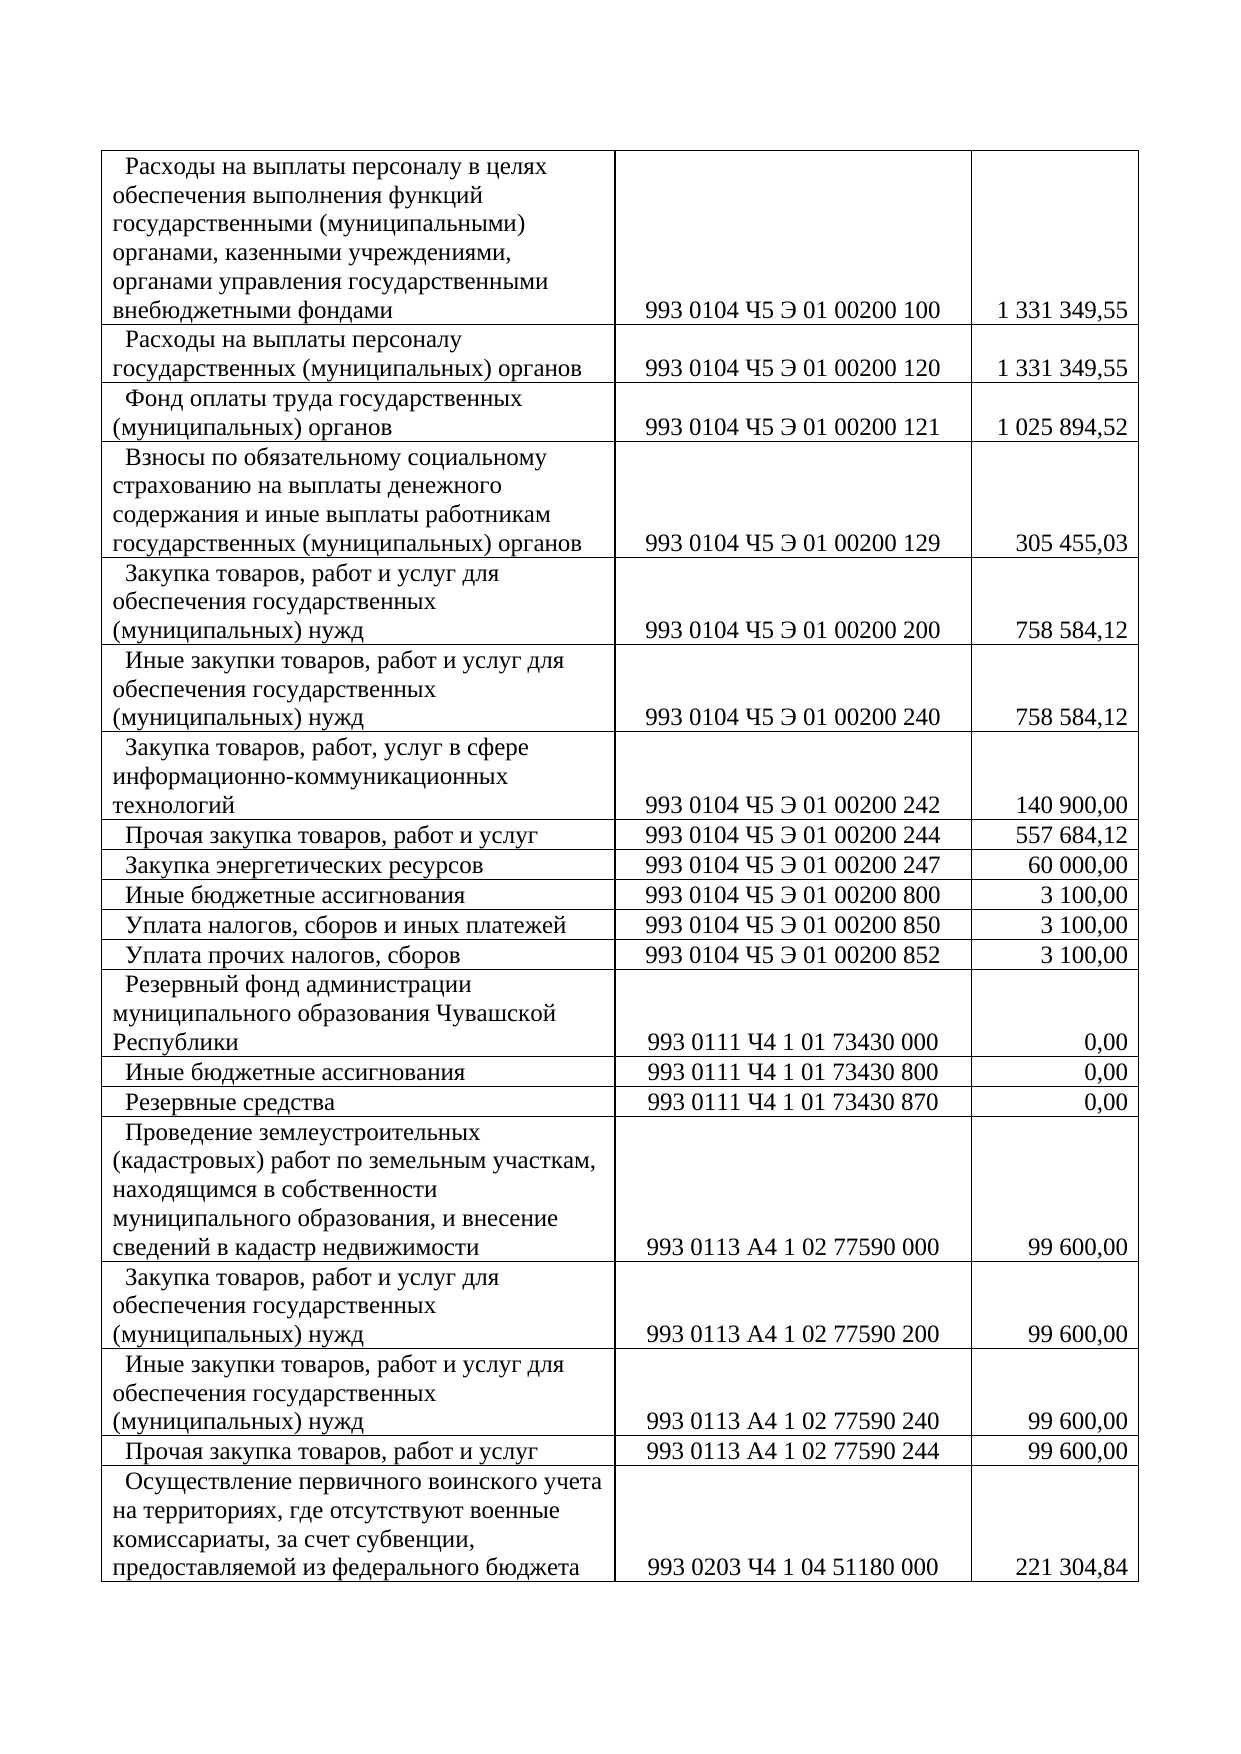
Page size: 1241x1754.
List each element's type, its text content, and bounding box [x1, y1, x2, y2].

table_cell 0,00 [972, 1087, 1138, 1116]
table_cell Иные закупки товаров, работ и услуг для обеспечения государственных (муниципальных) нужд [102, 1349, 614, 1435]
table_cell 993 0111 Ч4 1 01 73430 870 [616, 1087, 971, 1116]
table_cell Фонд оплаты труда государственных (муниципальных) органов [102, 383, 614, 441]
table_cell Расходы на выплаты персоналу государственных (муниципальных) органов [102, 325, 614, 382]
table_cell 993 0104 Ч5 Э 01 00200 100 [616, 151, 971, 323]
table_cell 993 0203 Ч4 1 04 51180 000 [616, 1466, 971, 1581]
table_cell Осуществление первичного воинского учета на территориях, где отсутствуют военные комиссариаты, за счет субвенции, предоставляемой из федерального бюджета [102, 1466, 614, 1581]
table_cell 0,00 [972, 1057, 1138, 1086]
table_cell 993 0113 A4 1 02 77590 240 [616, 1349, 971, 1435]
table_cell 1 025 894,52 [972, 383, 1138, 441]
table_cell Иные бюджетные ассигнования [102, 880, 614, 908]
table_cell 99 600,00 [972, 1117, 1138, 1261]
table_cell Проведение землеустроительных (кадастровых) работ по земельным участкам, находящимся в собственности муниципального образования, и внесение сведений в кадастр недвижимости [102, 1117, 614, 1261]
table_cell 993 0111 Ч4 1 01 73430 000 [616, 970, 971, 1056]
table_cell 993 0104 Ч5 Э 01 00200 850 [616, 910, 971, 938]
table_cell 99 600,00 [972, 1436, 1138, 1465]
table_cell 1 331 349,55 [972, 325, 1138, 382]
table_cell 993 0104 Ч5 Э 01 00200 200 [616, 558, 971, 644]
table_cell 993 0104 Ч5 Э 01 00200 129 [616, 442, 971, 557]
table_cell Расходы на выплаты персоналу в целях обеспечения выполнения функций государственными (муниципальными) органами, казенными учреждениями, органами управления государственными внебюджетными фондами [102, 151, 614, 323]
table_cell Прочая закупка товаров, работ и услуг [102, 820, 614, 848]
table_cell 993 0104 Ч5 Э 01 00200 852 [616, 940, 971, 968]
table_cell Резервные средства [102, 1087, 614, 1116]
table_cell 993 0104 Ч5 Э 01 00200 247 [616, 850, 971, 878]
table_cell Закупка энергетических ресурсов [102, 850, 614, 878]
table_cell 0,00 [972, 970, 1138, 1056]
table_cell Уплата прочих налогов, сборов [102, 940, 614, 968]
table_cell 993 0113 A4 1 02 77590 200 [616, 1262, 971, 1348]
table_cell Закупка товаров, работ и услуг для обеспечения государственных (муниципальных) нужд [102, 558, 614, 644]
table_cell 3 100,00 [972, 940, 1138, 968]
table_cell 305 455,03 [972, 442, 1138, 557]
table_cell 993 0111 Ч4 1 01 73430 800 [616, 1057, 971, 1086]
table_cell Закупка товаров, работ, услуг в сфере информационно-коммуникационных технологий [102, 732, 614, 818]
table_cell 758 584,12 [972, 645, 1138, 731]
table_cell 557 684,12 [972, 820, 1138, 848]
table_cell 993 0104 Ч5 Э 01 00200 800 [616, 880, 971, 908]
table_cell Прочая закупка товаров, работ и услуг [102, 1436, 614, 1465]
table_cell 993 0104 Ч5 Э 01 00200 120 [616, 325, 971, 382]
table_cell 221 304,84 [972, 1466, 1138, 1581]
table_cell 993 0113 A4 1 02 77590 244 [616, 1436, 971, 1465]
table_cell 1 331 349,55 [972, 151, 1138, 323]
table_cell 3 100,00 [972, 880, 1138, 908]
table_cell 758 584,12 [972, 558, 1138, 644]
table_cell 993 0104 Ч5 Э 01 00200 242 [616, 732, 971, 818]
table_cell 993 0104 Ч5 Э 01 00200 244 [616, 820, 971, 848]
table_cell 3 100,00 [972, 910, 1138, 938]
table_cell 140 900,00 [972, 732, 1138, 818]
table_cell 60 000,00 [972, 850, 1138, 878]
table_cell Иные бюджетные ассигнования [102, 1057, 614, 1086]
table_cell 993 0104 Ч5 Э 01 00200 240 [616, 645, 971, 731]
table_cell 99 600,00 [972, 1262, 1138, 1348]
table_cell Уплата налогов, сборов и иных платежей [102, 910, 614, 938]
table_cell Резервный фонд администрации муниципального образования Чувашской Республики [102, 970, 614, 1056]
table_cell 99 600,00 [972, 1349, 1138, 1435]
table_cell 993 0113 A4 1 02 77590 000 [616, 1117, 971, 1261]
table_cell Взносы по обязательному социальному страхованию на выплаты денежного содержания и иные выплаты работникам государственных (муниципальных) органов [102, 442, 614, 557]
table_cell Иные закупки товаров, работ и услуг для обеспечения государственных (муниципальных) нужд [102, 645, 614, 731]
table_cell Закупка товаров, работ и услуг для обеспечения государственных (муниципальных) нужд [102, 1262, 614, 1348]
table_cell 993 0104 Ч5 Э 01 00200 121 [616, 383, 971, 441]
